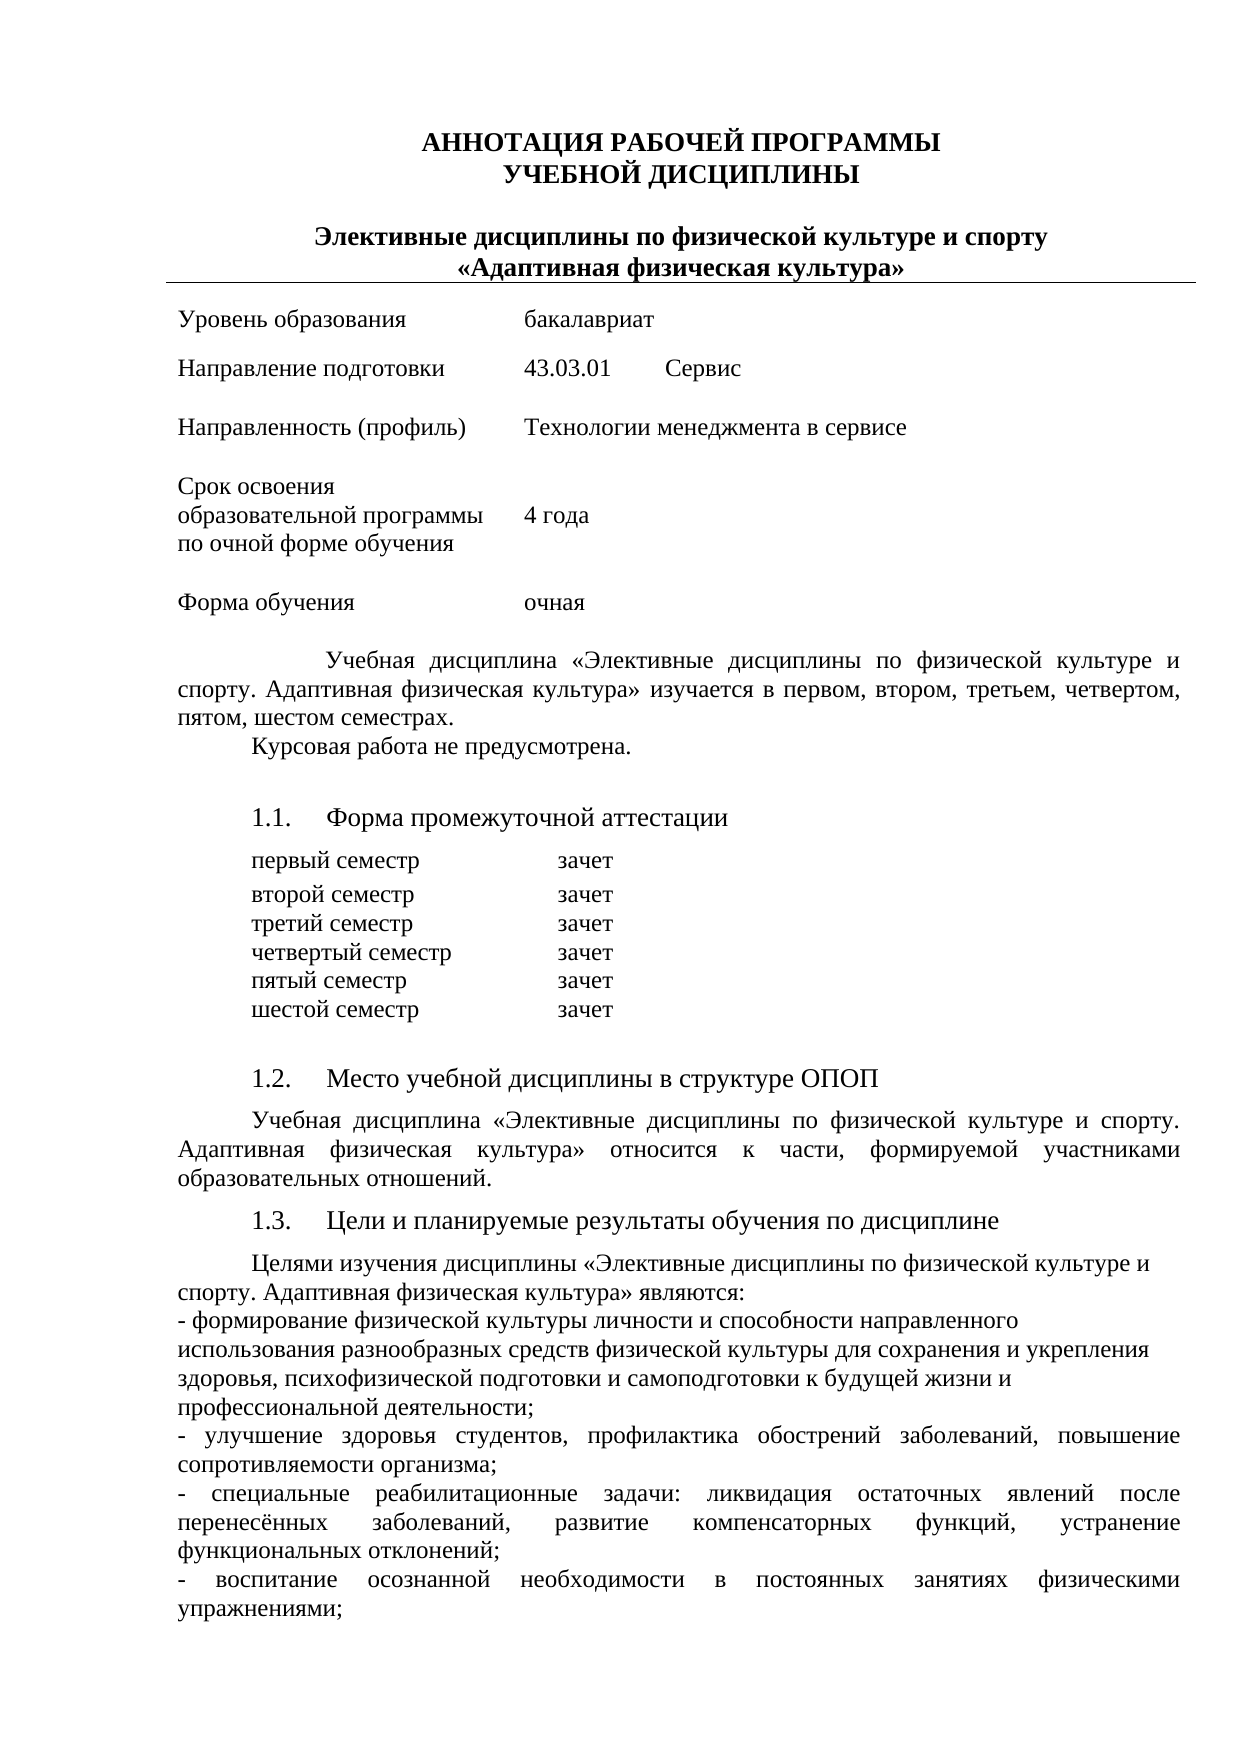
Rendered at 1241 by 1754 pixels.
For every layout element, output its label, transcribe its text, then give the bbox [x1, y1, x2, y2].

table_cell шестой семестр [166, 994, 472, 1023]
table_cell третий семестр [166, 908, 472, 937]
subtitle Место учебной дисциплины в структуре ОПОП [251, 1062, 1181, 1093]
table_cell 4 года [513, 471, 1196, 557]
table_cell 43.03.01 [513, 353, 653, 412]
table_cell пятый семестр [166, 965, 472, 994]
text использования разнообразных средств физической культуры для сохранения и укрепления [177, 1334, 1181, 1363]
text - воспитание осознанной необходимости в постоянных занятиях физическими упражнениями; [177, 1564, 1181, 1622]
table_cell зачет [473, 908, 624, 937]
table_header зачет [473, 845, 624, 879]
table_cell Направленность (профиль) [166, 412, 513, 471]
table_cell зачет [473, 965, 624, 994]
table_cell второй семестр [166, 879, 472, 908]
text - специальные реабилитационные задачи: ликвидация остаточных явлений после перенесённых заболеваний, развитие компенсаторных функций, устранение функциональных отклонений; [177, 1478, 1181, 1564]
text - формирование физической культуры личности и способности направленного [177, 1305, 1181, 1334]
table_cell зачет [473, 994, 624, 1023]
subtitle Форма промежуточной аттестации [251, 801, 1181, 832]
table_cell Уровень образования [166, 283, 513, 353]
table_cell очная [513, 557, 1196, 616]
table_cell бакалавриат [513, 283, 1196, 353]
table_header первый семестр [166, 845, 472, 879]
table_cell четвертый семестр [166, 937, 472, 965]
table_cell зачет [473, 879, 624, 908]
text - улучшение здоровья студентов, профилактика обострений заболеваний, повышение сопротивляемости организма; [177, 1420, 1181, 1478]
text Учебная дисциплина «Элективные дисциплины по физической культуре и спорту. Адаптивная физическая культура» относится к части, формируемой участниками образовательных отношений. [177, 1105, 1181, 1192]
table_cell Срок освоения образовательной программы по очной форме обучения [166, 471, 513, 557]
subtitle Цели и планируемые результаты обучения по дисциплине [251, 1204, 1181, 1235]
table_cell Сервис [654, 353, 1196, 412]
table_cell Форма обучения [166, 557, 513, 616]
list Курсовая работа не предусмотрена. [177, 731, 1181, 760]
text здоровья, психофизической подготовки и самоподготовки к будущей жизни и профессиональной деятельности; [177, 1363, 1181, 1420]
table_cell зачет [473, 937, 624, 965]
table_cell Направление подготовки [166, 353, 513, 412]
table_cell Технологии менеджмента в сервисе [513, 412, 1196, 471]
list Учебная дисциплина «Элективные дисциплины по физической культуре и спорту. Адаптивная физическая культура» изучается в первом, втором, третьем, четвертом, пятом, шестом семестрах. [177, 645, 1181, 731]
table_cell Элективные дисциплины по физической культуре и спорту «Адаптивная физическая культура» [166, 220, 1196, 282]
table_header АННОТАЦИЯ РАБОЧЕЙ ПРОГРАММЫ УЧЕБНОЙ ДИСЦИПЛИНЫ [166, 127, 1196, 220]
text Целями изучения дисциплины «Элективные дисциплины по физической культуре и спорту. Адаптивная физическая культура» являются: [177, 1248, 1181, 1305]
